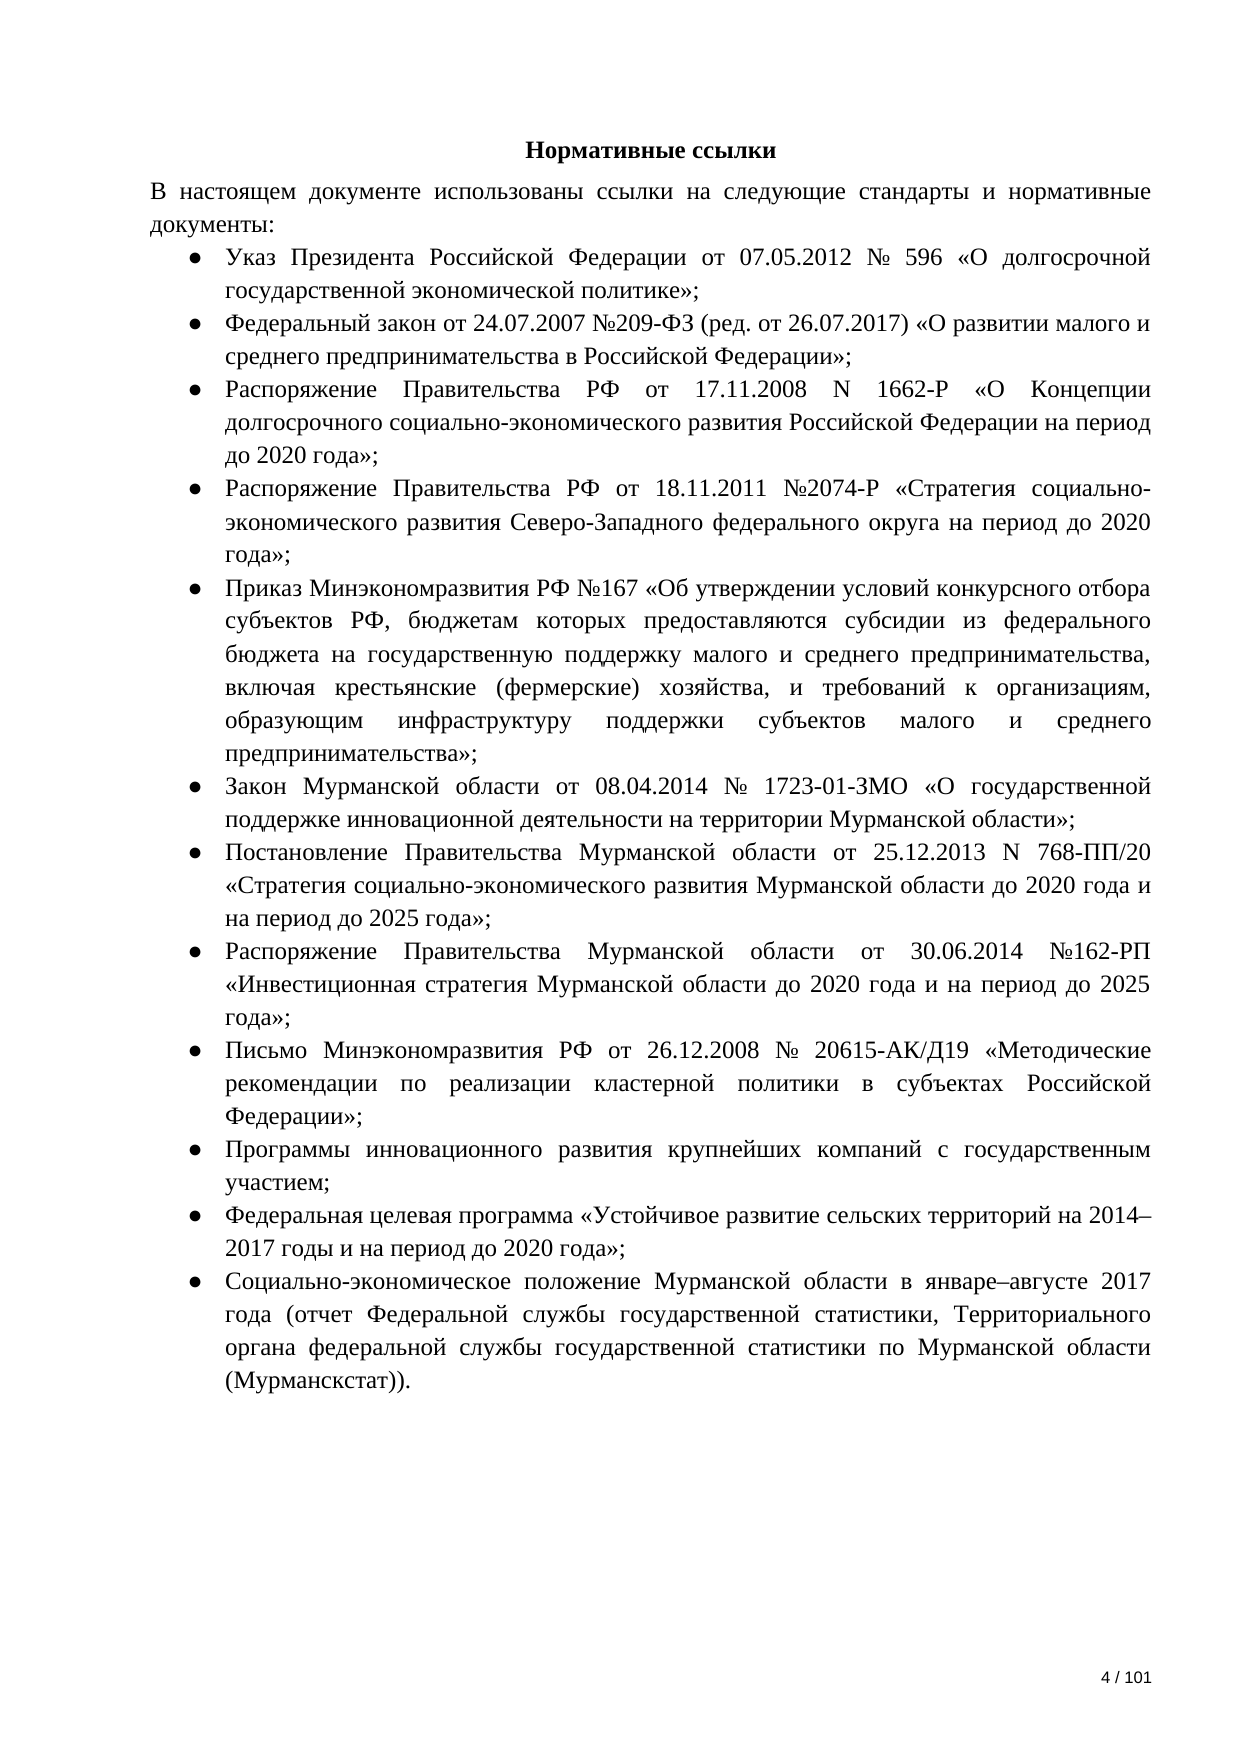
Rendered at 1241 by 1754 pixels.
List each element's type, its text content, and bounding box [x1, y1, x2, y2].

list Федеральный закон от 24.07.2007 №209-ФЗ (ред. от 26.07.2017) «О развитии малого и среднего предпринимательства в Российской Федерации»; [187, 308, 1152, 370]
subtitle Нормативные ссылки [150, 135, 1152, 164]
list Постановление Правительства Мурманской области от 25.12.2013 N 768-ПП/20 «Стратегия социально-экономического развития Мурманской области до 2020 года и на период до 2025 года»; [187, 837, 1152, 932]
list Социально-экономическое положение Мурманской области в январе–августе 2017 года (отчет Федеральной службы государственной статистики, Территориального органа федеральной службы государственной статистики по Мурманской области (Мурманскстат)). [187, 1266, 1152, 1394]
list Федеральная целевая программа «Устойчивое развитие сельских территорий на 2014–2017 годы и на период до 2020 года»; [187, 1200, 1152, 1262]
text В настоящем документе использованы ссылки на следующие стандарты и нормативные документы: [150, 176, 1152, 238]
list Распоряжение Правительства Мурманской области от 30.06.2014 №162-РП «Инвестиционная стратегия Мурманской области до 2020 года и на период до 2025 года»; [187, 936, 1152, 1031]
list Указ Президента Российской Федерации от 07.05.2012 № 596 «О долгосрочной государственной экономической политике»; [187, 242, 1152, 304]
list Закон Мурманской области от 08.04.2014 № 1723-01-ЗМО «О государственной поддержке инновационной деятельности на территории Мурманской области»; [187, 771, 1152, 832]
list Распоряжение Правительства РФ от 18.11.2011 №2074-Р «Стратегия социально-экономического развития Северо-Западного федерального округа на период до 2020 года»; [187, 473, 1152, 568]
list Письмо Минэкономразвития РФ от 26.12.2008 № 20615-АК/Д19 «Методические рекомендации по реализации кластерной политики в субъектах Российской Федерации»; [187, 1035, 1152, 1130]
list Распоряжение Правительства РФ от 17.11.2008 N 1662-Р «О Концепции долгосрочного социально-экономического развития Российской Федерации на период до 2020 года»; [187, 374, 1152, 469]
list Программы инновационного развития крупнейших компаний с государственным участием; [187, 1134, 1152, 1196]
list Приказ Минэкономразвития РФ №167 «Об утверждении условий конкурсного отбора субъектов РФ, бюджетам которых предоставляются субсидии из федерального бюджета на государственную поддержку малого и среднего предпринимательства, включая крестьянские (фермерские) хозяйства, и требований к организациям, образующим инфраструктуру поддержки субъектов малого и среднего предпринимательства»; [187, 573, 1152, 766]
